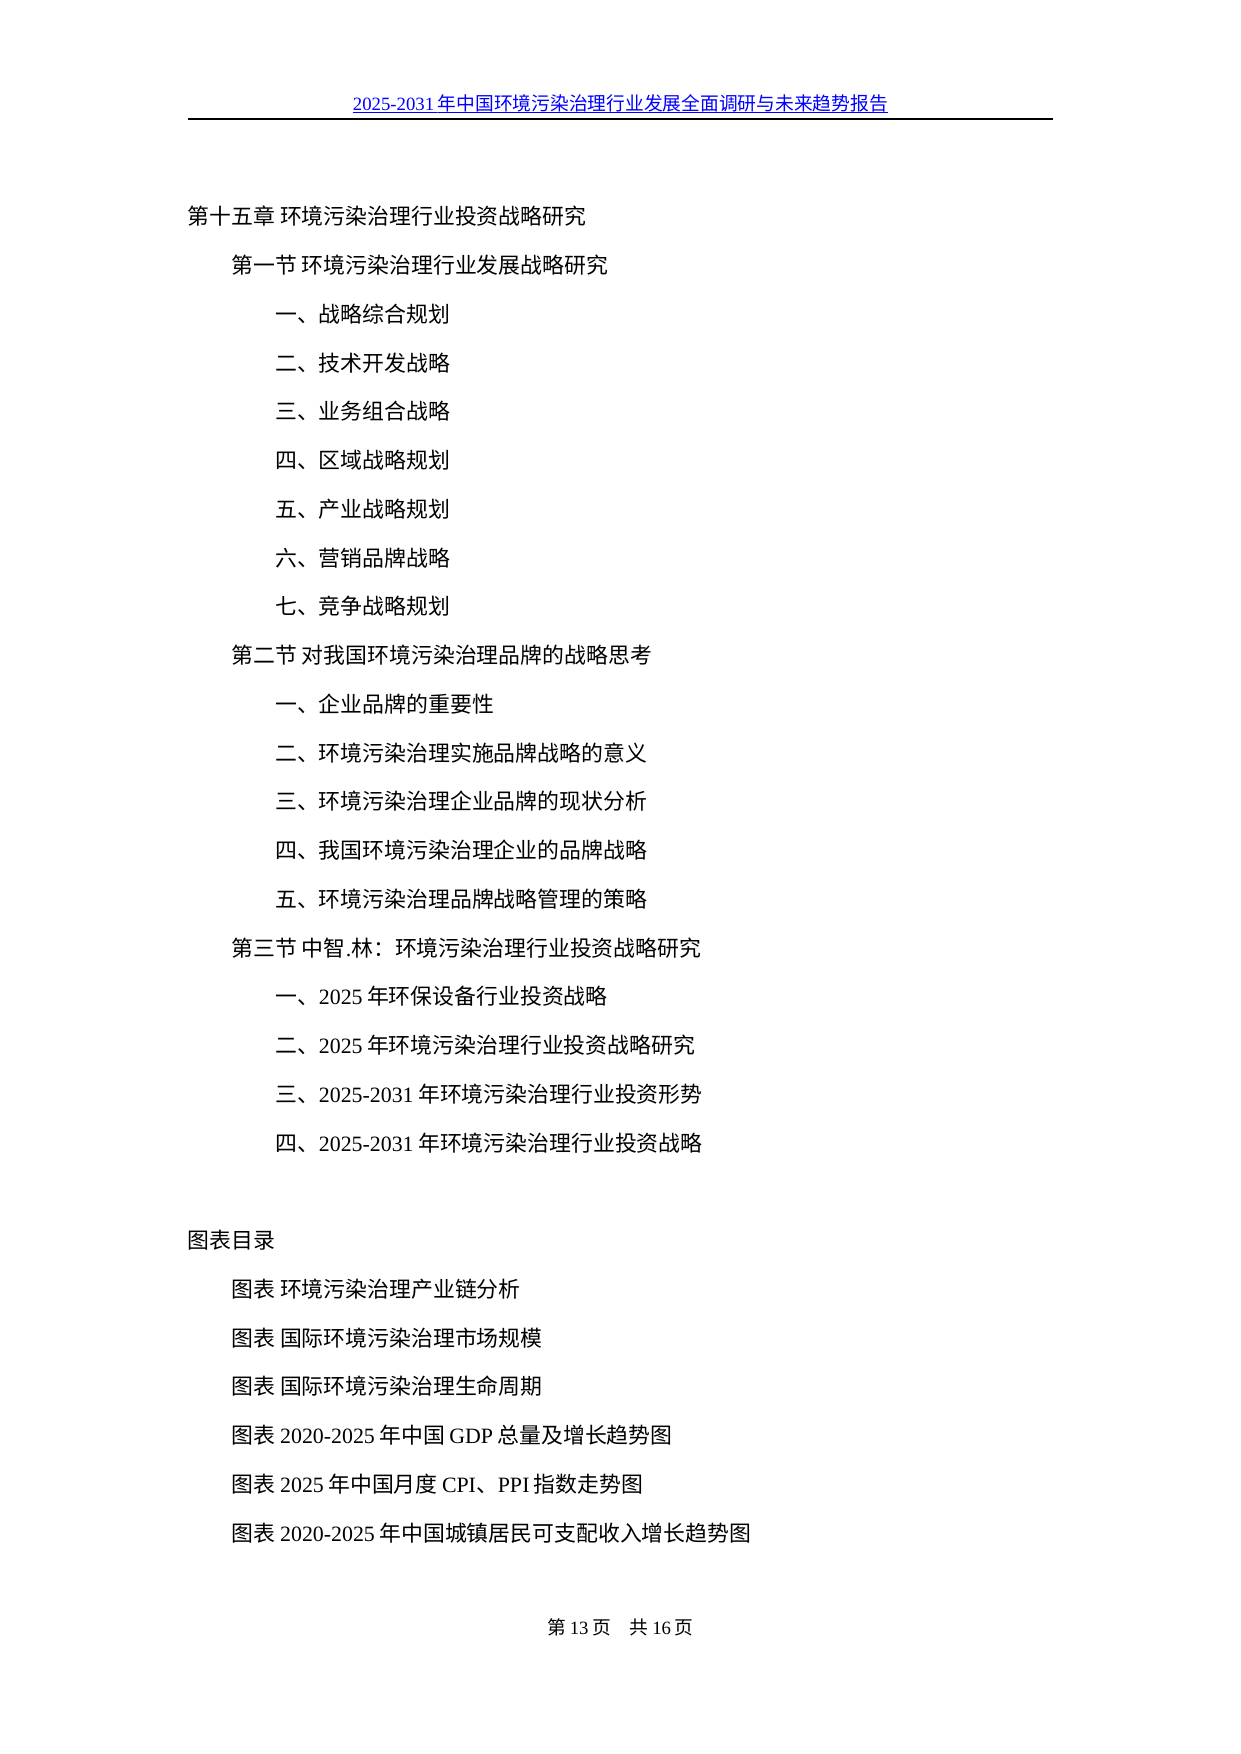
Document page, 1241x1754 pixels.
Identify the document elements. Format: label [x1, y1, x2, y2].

text [187, 150, 1053, 1548]
